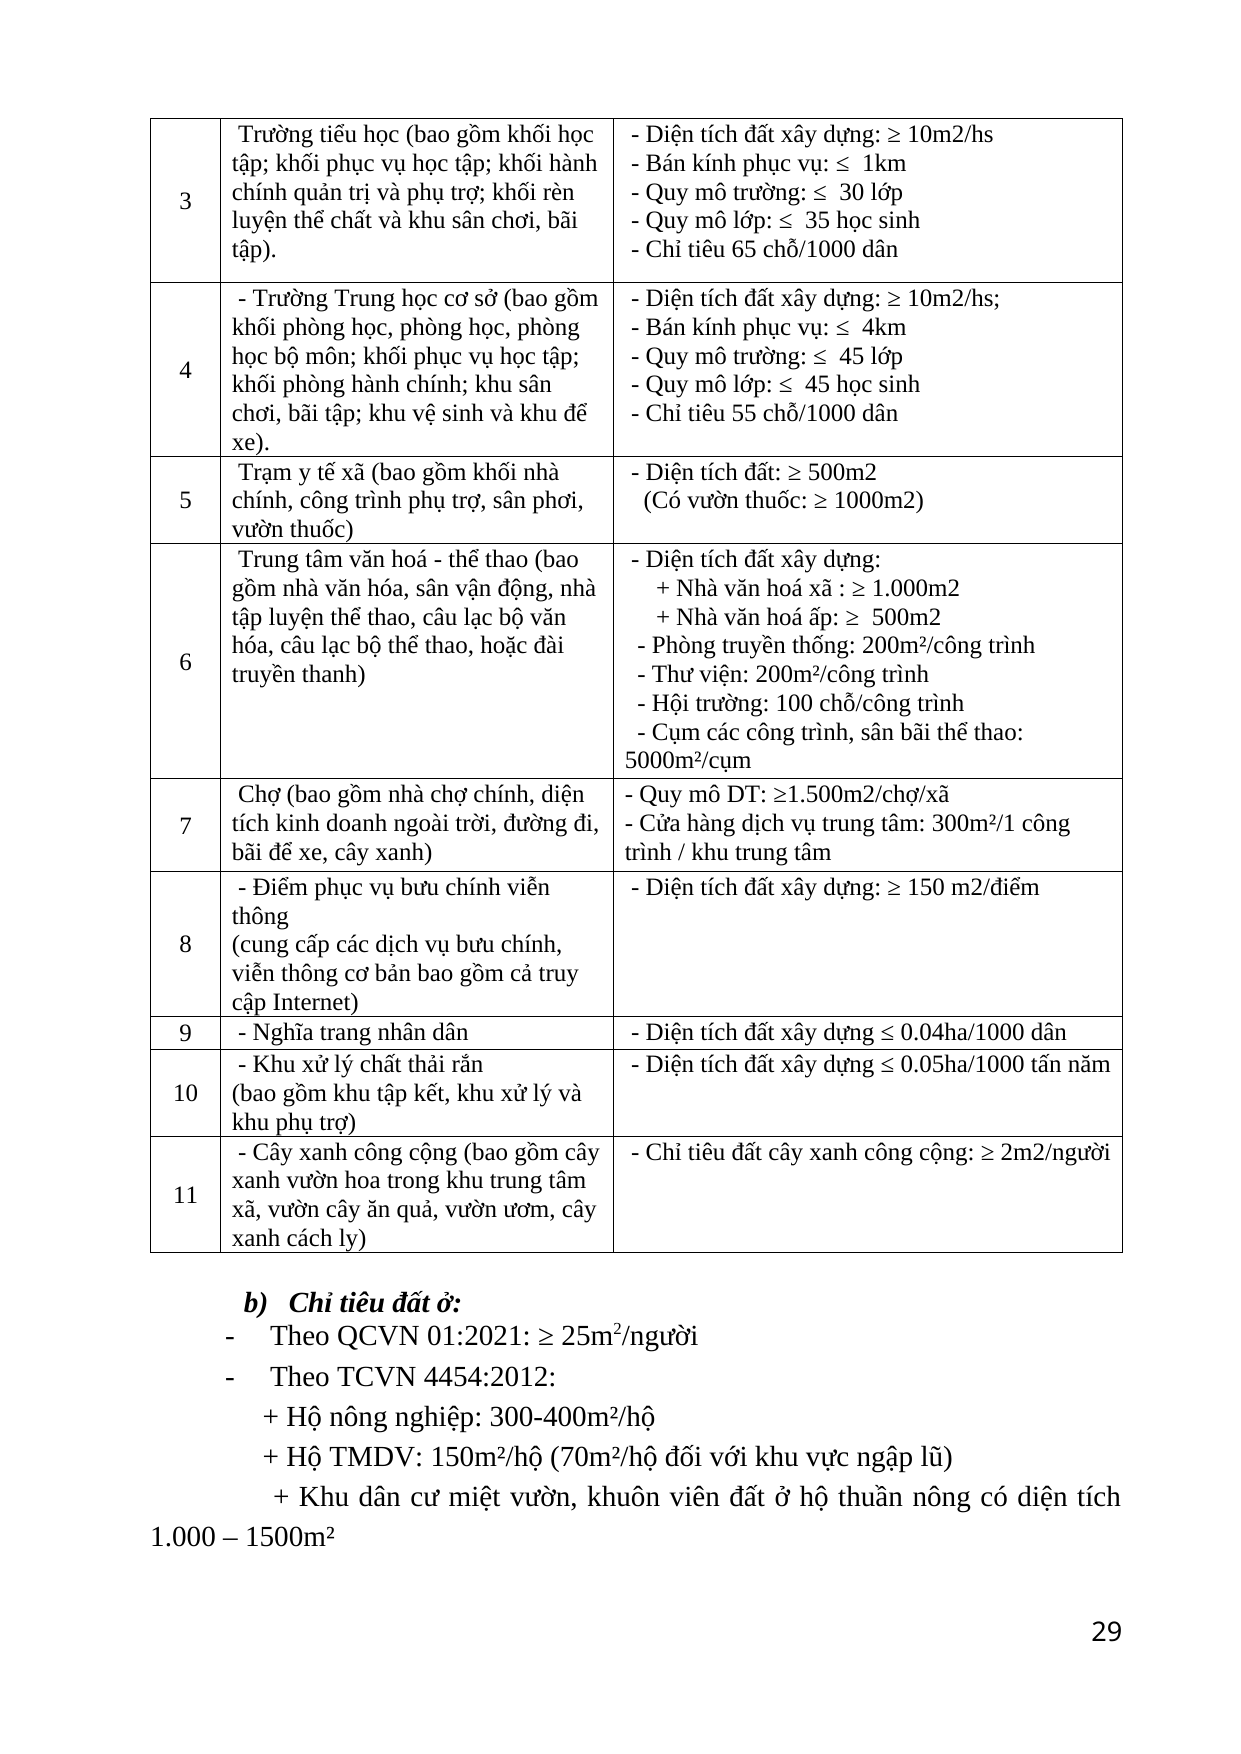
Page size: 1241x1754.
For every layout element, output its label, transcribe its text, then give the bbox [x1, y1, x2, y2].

table_cell 5 [151, 457, 220, 543]
table_cell Trạm y tế xã (bao gồm khối nhà chính, công trình phụ trợ, sân phơi, vườn thuốc) [221, 457, 613, 543]
table_cell - Trường Trung học cơ sở (bao gồm khối phòng học, phòng học, phòng học bộ môn; khối phục vụ học tập; khối phòng hành chính; khu sân chơi, bãi tập; khu vệ sinh và khu để xe). [221, 283, 613, 456]
table_cell - Nghĩa trang nhân dân [221, 1017, 613, 1048]
table_cell - Diện tích đất xây dựng: + Nhà văn hoá xã : ≥ 1.000m2 + Nhà văn hoá ấp: ≥ 500m2 - Phòng truyền thống: 200m²/công trình - Thư viện: 200m²/công trình - Hội trường: 100 chỗ/công trình - Cụm các công trình, sân bãi thể thao: 5000m²/cụm [614, 544, 1122, 778]
table_cell Trung tâm văn hoá - thể thao (bao gồm nhà văn hóa, sân vận động, nhà tập luyện thể thao, câu lạc bộ văn hóa, câu lạc bộ thể thao, hoặc đài truyền thanh) [221, 544, 613, 778]
table_cell - Quy mô DT: ≥1.500m2/chợ/xã - Cửa hàng dịch vụ trung tâm: 300m²/1 công trình / khu trung tâm [614, 779, 1122, 871]
list Theo TCVN 4454:2012: [225, 1359, 1122, 1392]
table_cell 9 [151, 1017, 220, 1048]
table_cell - Diện tích đất xây dựng: ≥ 10m2/hs - Bán kính phục vụ: ≤ 1km - Quy mô trường: ≤ 30 lớp - Quy mô lớp: ≤ 35 học sinh - Chỉ tiêu 65 chỗ/1000 dân [614, 119, 1122, 282]
table_cell 6 [151, 544, 220, 778]
table_cell 11 [151, 1137, 220, 1252]
table_cell 4 [151, 283, 220, 456]
table_cell 10 [151, 1050, 220, 1136]
table_cell - Điểm phục vụ bưu chính viễn thông (cung cấp các dịch vụ bưu chính, viễn thông cơ bản bao gồm cả truy cập Internet) [221, 872, 613, 1016]
table_cell 8 [151, 872, 220, 1016]
table_cell - Chỉ tiêu đất cây xanh công cộng: ≥ 2m2/người [614, 1137, 1122, 1252]
table_cell 3 [151, 119, 220, 282]
list Chỉ tiêu đất ở: [244, 1284, 1122, 1318]
table_cell - Cây xanh công cộng (bao gồm cây xanh vườn hoa trong khu trung tâm xã, vườn cây ăn quả, vườn ươm, cây xanh cách ly) [221, 1137, 613, 1252]
text + Hộ TMDV: 150m²/hộ (70m²/hộ đối với khu vực ngập lũ) [262, 1439, 1122, 1473]
text + Hộ nông nghiệp: 300-400m²/hộ [262, 1399, 1122, 1432]
table_cell 7 [151, 779, 220, 871]
table_cell - Diện tích đất xây dựng: ≥ 10m2/hs; - Bán kính phục vụ: ≤ 4km - Quy mô trường: ≤ 45 lớp - Quy mô lớp: ≤ 45 học sinh - Chỉ tiêu 55 chỗ/1000 dân [614, 283, 1122, 456]
list Theo QCVN 01:2021: ≥ 25m2/người [225, 1318, 1122, 1352]
table_cell - Diện tích đất xây dựng ≤ 0.04ha/1000 dân [614, 1017, 1122, 1048]
table_cell - Diện tích đất xây dựng ≤ 0.05ha/1000 tấn năm [614, 1050, 1122, 1136]
table_cell Trường tiểu học (bao gồm khối học tập; khối phục vụ học tập; khối hành chính quản trị và phụ trợ; khối rèn luyện thể chất và khu sân chơi, bãi tập). [221, 119, 613, 282]
text + Khu dân cư miệt vườn, khuôn viên đất ở hộ thuần nông có diện tích 1.000 – 1500m² [150, 1479, 1122, 1553]
table_cell - Khu xử lý chất thải rắn (bao gồm khu tập kết, khu xử lý và khu phụ trợ) [221, 1050, 613, 1136]
table_cell Chợ (bao gồm nhà chợ chính, diện tích kinh doanh ngoài trời, đường đi, bãi để xe, cây xanh) [221, 779, 613, 871]
table_cell - Diện tích đất: ≥ 500m2 (Có vườn thuốc: ≥ 1000m2) [614, 457, 1122, 543]
table_cell - Diện tích đất xây dựng: ≥ 150 m2/điểm [614, 872, 1122, 1016]
